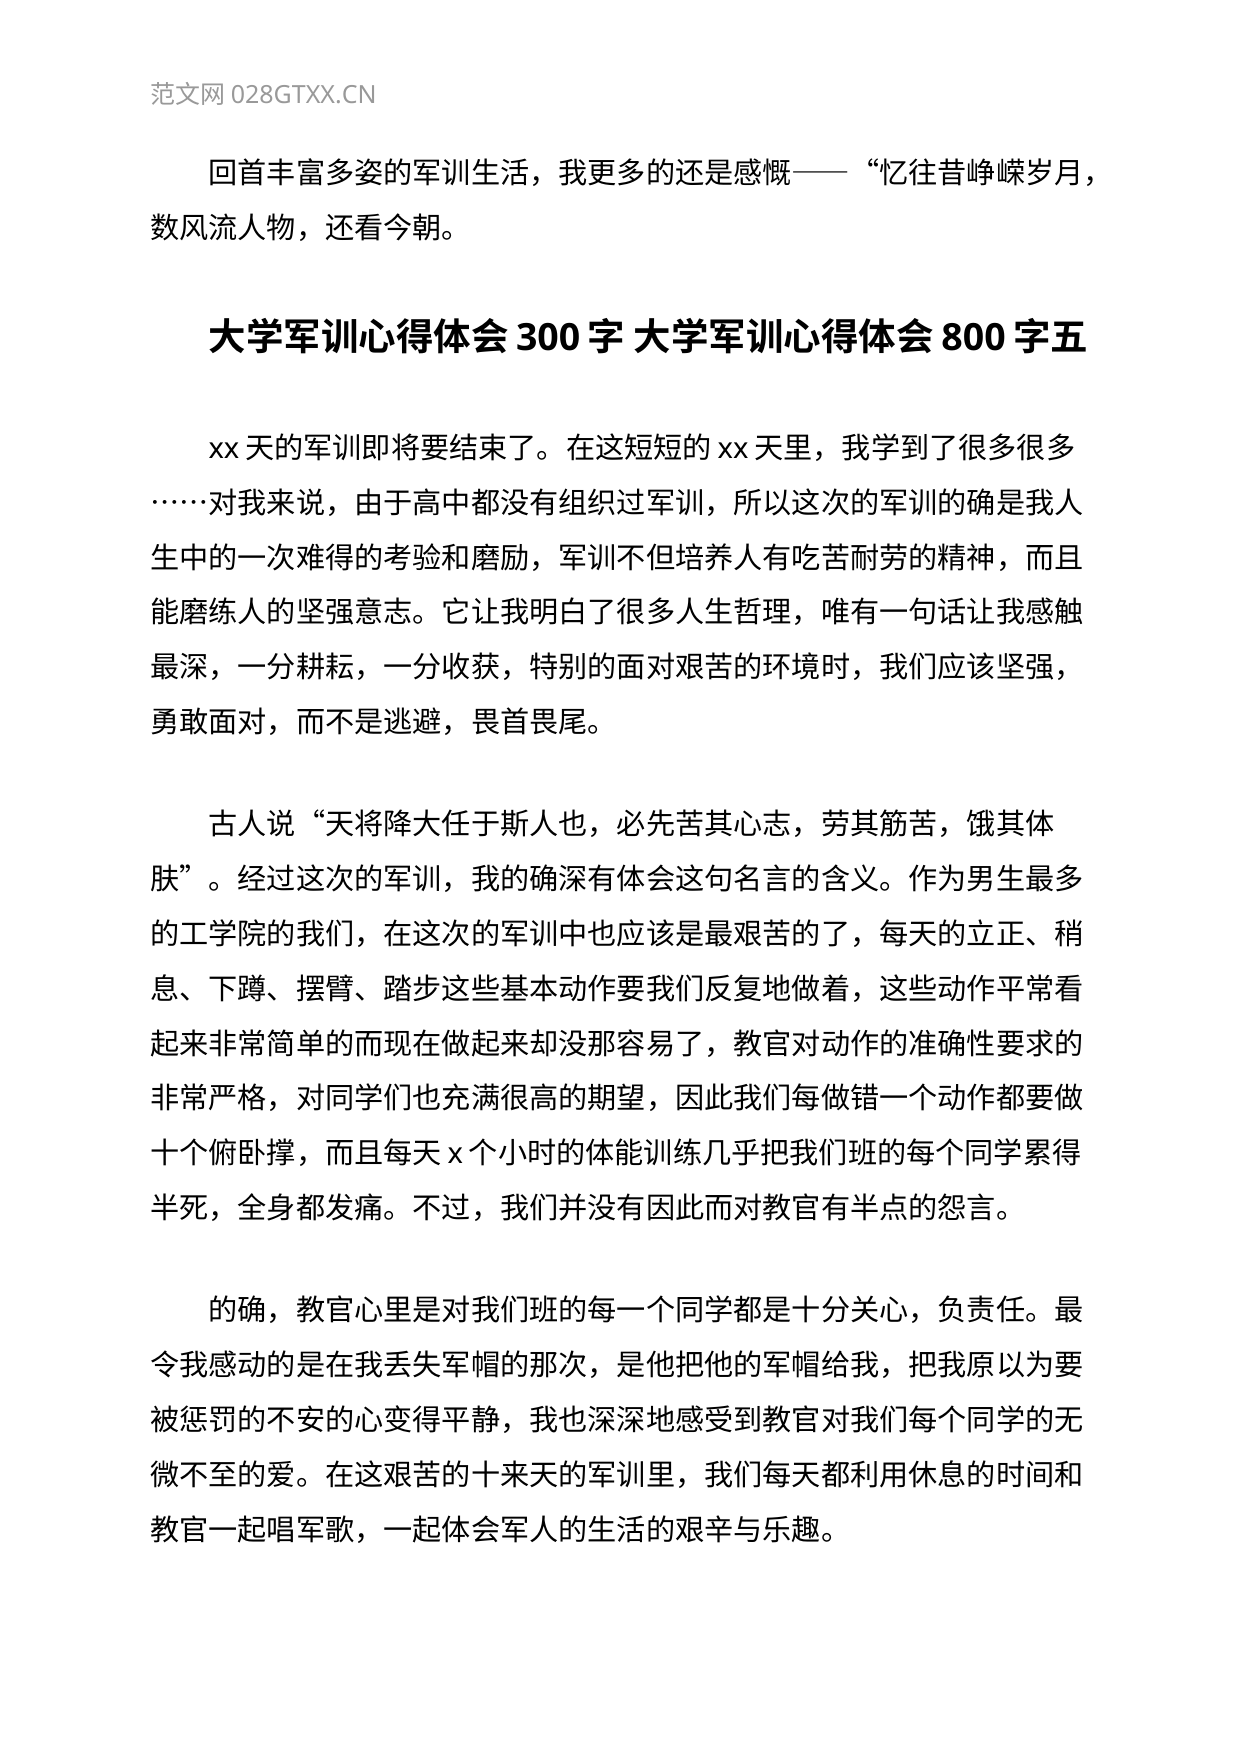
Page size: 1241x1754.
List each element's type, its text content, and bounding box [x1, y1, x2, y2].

text xx天的军训即将要结束了。在这短短的xx天里，我学到了很多很多……对我来说，由于高中都没有组织过军训，所以这次的军训的确是我人生中的一次难得的考验和磨励，军训不但培养人有吃苦耐劳的精神，而且能磨练人的坚强意志。它让我明白了很多人生哲理，唯有一句话让我感触最深，一分耕耘，一分收获，特别的面对艰苦的环境时，我们应该坚强，勇敢面对，而不是逃避，畏首畏尾。 [150, 424, 1090, 741]
text 回首丰富多姿的军训生活，我更多的还是感慨——“忆往昔峥嵘岁月，数风流人物，还看今朝。 [150, 150, 1090, 247]
text 古人说“天将降大任于斯人也，必先苦其心志，劳其筋苦，饿其体肤”。经过这次的军训，我的确深有体会这句名言的含义。作为男生最多的工学院的我们，在这次的军训中也应该是最艰苦的了，每天的立正、稍息、下蹲、摆臂、踏步这些基本动作要我们反复地做着，这些动作平常看起来非常简单的而现在做起来却没那容易了，教官对动作的准确性要求的非常严格，对同学们也充满很高的期望，因此我们每做错一个动作都要做十个俯卧撑，而且每天x个小时的体能训练几乎把我们班的每个同学累得半死，全身都发痛。不过，我们并没有因此而对教官有半点的怨言。 [150, 801, 1090, 1227]
text 的确，教官心里是对我们班的每一个同学都是十分关心，负责任。最令我感动的是在我丢失军帽的那次，是他把他的军帽给我，把我原以为要被惩罚的不安的心变得平静，我也深深地感受到教官对我们每个同学的无微不至的爱。在这艰苦的十来天的军训里，我们每天都利用休息的时间和教官一起唱军歌，一起体会军人的生活的艰辛与乐趣。 [150, 1287, 1090, 1549]
text 大学军训心得体会300字 大学军训心得体会800字五 [150, 307, 1090, 361]
